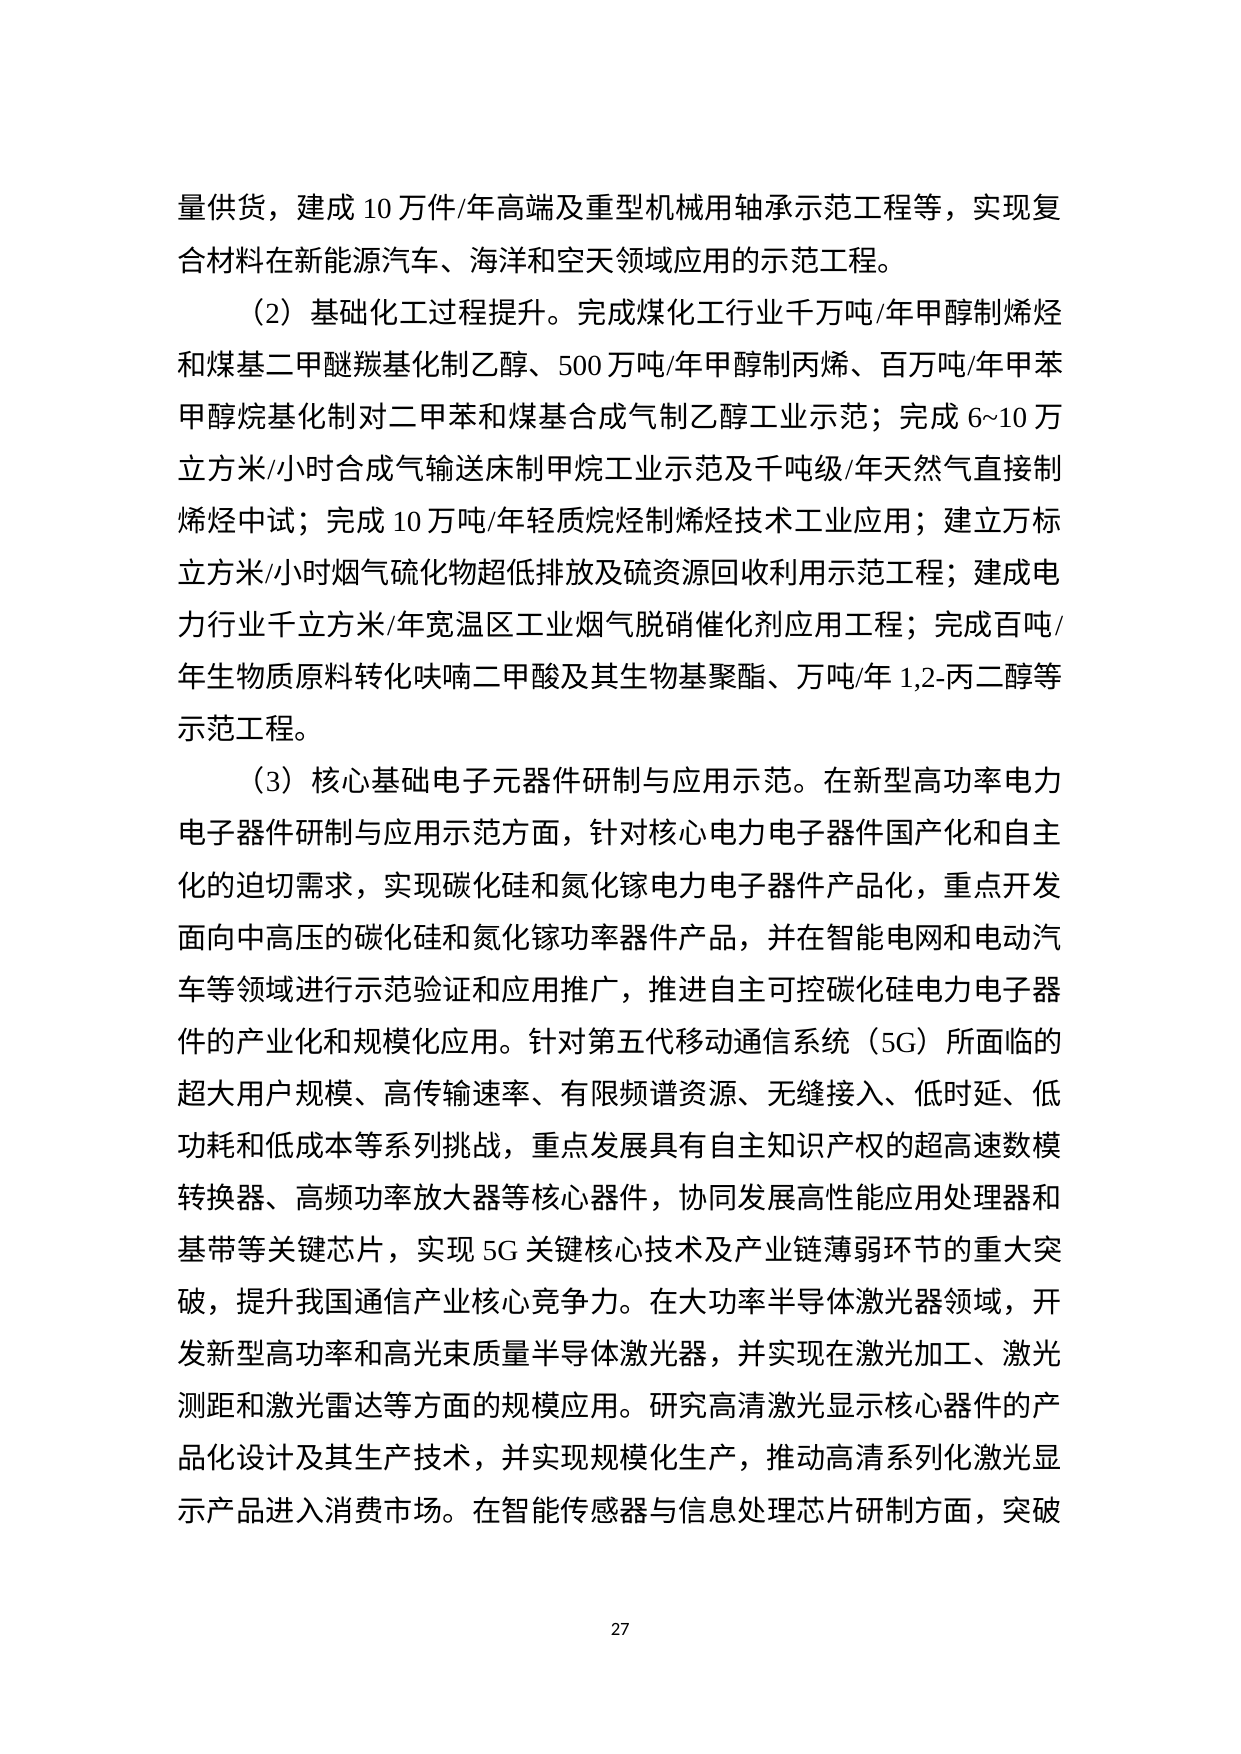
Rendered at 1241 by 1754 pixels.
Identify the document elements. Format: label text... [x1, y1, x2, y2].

text （2）基础化工过程提升。完成煤化工行业千万吨/年甲醇制烯烃和煤基二甲醚羰基化制乙醇、500万吨/年甲醇制丙烯、百万吨/年甲苯甲醇烷基化制对二甲苯和煤基合成气制乙醇工业示范；完成6~10万立方米/小时合成气输送床制甲烷工业示范及千吨级/年天然气直接制烯烃中试；完成10万吨/年轻质烷烃制烯烃技术工业应用；建立万标立方米/小时烟气硫化物超低排放及硫资源回收利用示范工程；建成电力行业千立方米/年宽温区工业烟气脱硝催化剂应用工程；完成百吨/年生物质原料转化呋喃二甲酸及其生物基聚酯、万吨/年1,2-丙二醇等示范工程。 [177, 281, 1063, 750]
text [177, 750, 1063, 1531]
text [177, 177, 1063, 281]
